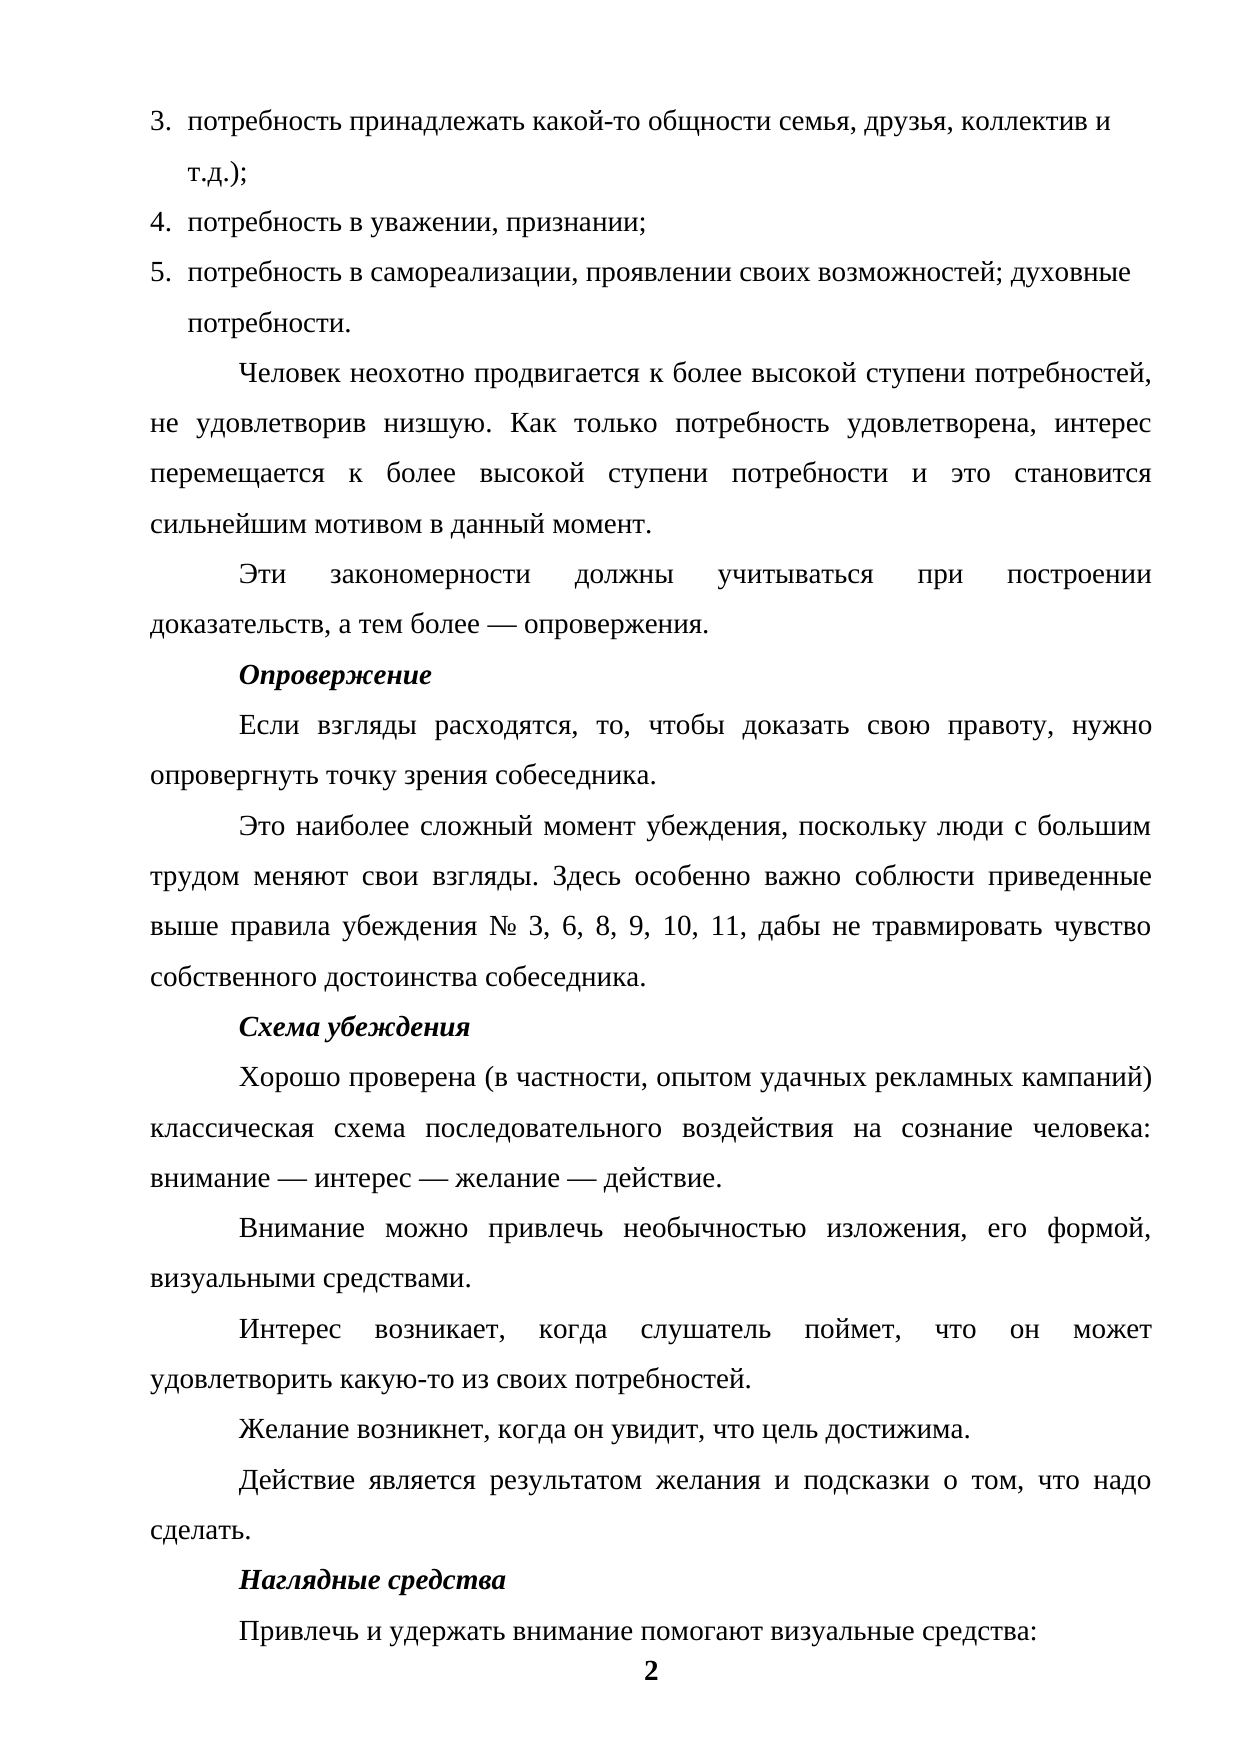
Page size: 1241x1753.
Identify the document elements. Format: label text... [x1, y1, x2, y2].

text Интерес возникает, когда слушатель поймет, что он может удовлетворить какую-то из своих потребностей. [150, 1311, 1152, 1395]
text Действие является результатом желания и подсказки о том, что надо сделать. [150, 1462, 1152, 1546]
subtitle Опровержение [150, 657, 1152, 690]
text Хорошо проверена (в частности, опытом удачных рекламных кампаний) классическая схема последовательного воздействия на сознание человека: внимание — интерес — желание — действие. [150, 1059, 1152, 1193]
list потребность в уважении, признании; [150, 204, 1152, 238]
text Желание возникнет, когда он увидит, что цель достижима. [150, 1412, 1152, 1445]
text Привлечь и удержать внимание помогают визуальные средства: [150, 1613, 1152, 1646]
text Эти закономерности должны учитываться при построении доказательств, а тем более — опровержения. [150, 556, 1152, 640]
subtitle Наглядные средства [150, 1562, 1152, 1596]
text Если взгляды расходятся, то, чтобы доказать свою правоту, нужно опровергнуть точку зрения собеседника. [150, 707, 1152, 791]
text Человек неохотно продвигается к более высокой ступени потребностей, не удовлетворив низшую. Как только потребность удовлетворена, интерес перемещается к более высокой ступени потребности и это становится сильнейшим мотивом в данный момент. [150, 355, 1152, 539]
list потребность принадлежать какой-то общности семья, друзья, коллектив и т.д.); [150, 103, 1152, 187]
list потребность в самореализации, проявлении своих возможностей; духовные потребности. [150, 254, 1152, 338]
text Это наиболее сложный момент убеждения, поскольку люди с большим трудом меняют свои взгляды. Здесь особенно важно соблюсти приведенные выше правила убеждения № 3, 6, 8, 9, 10, 11, дабы не травмировать чувство собственного достоинства собеседника. [150, 808, 1152, 992]
text Внимание можно привлечь необычностью изложения, его формой, визуальными средствами. [150, 1210, 1152, 1294]
subtitle Схема убеждения [150, 1009, 1152, 1043]
